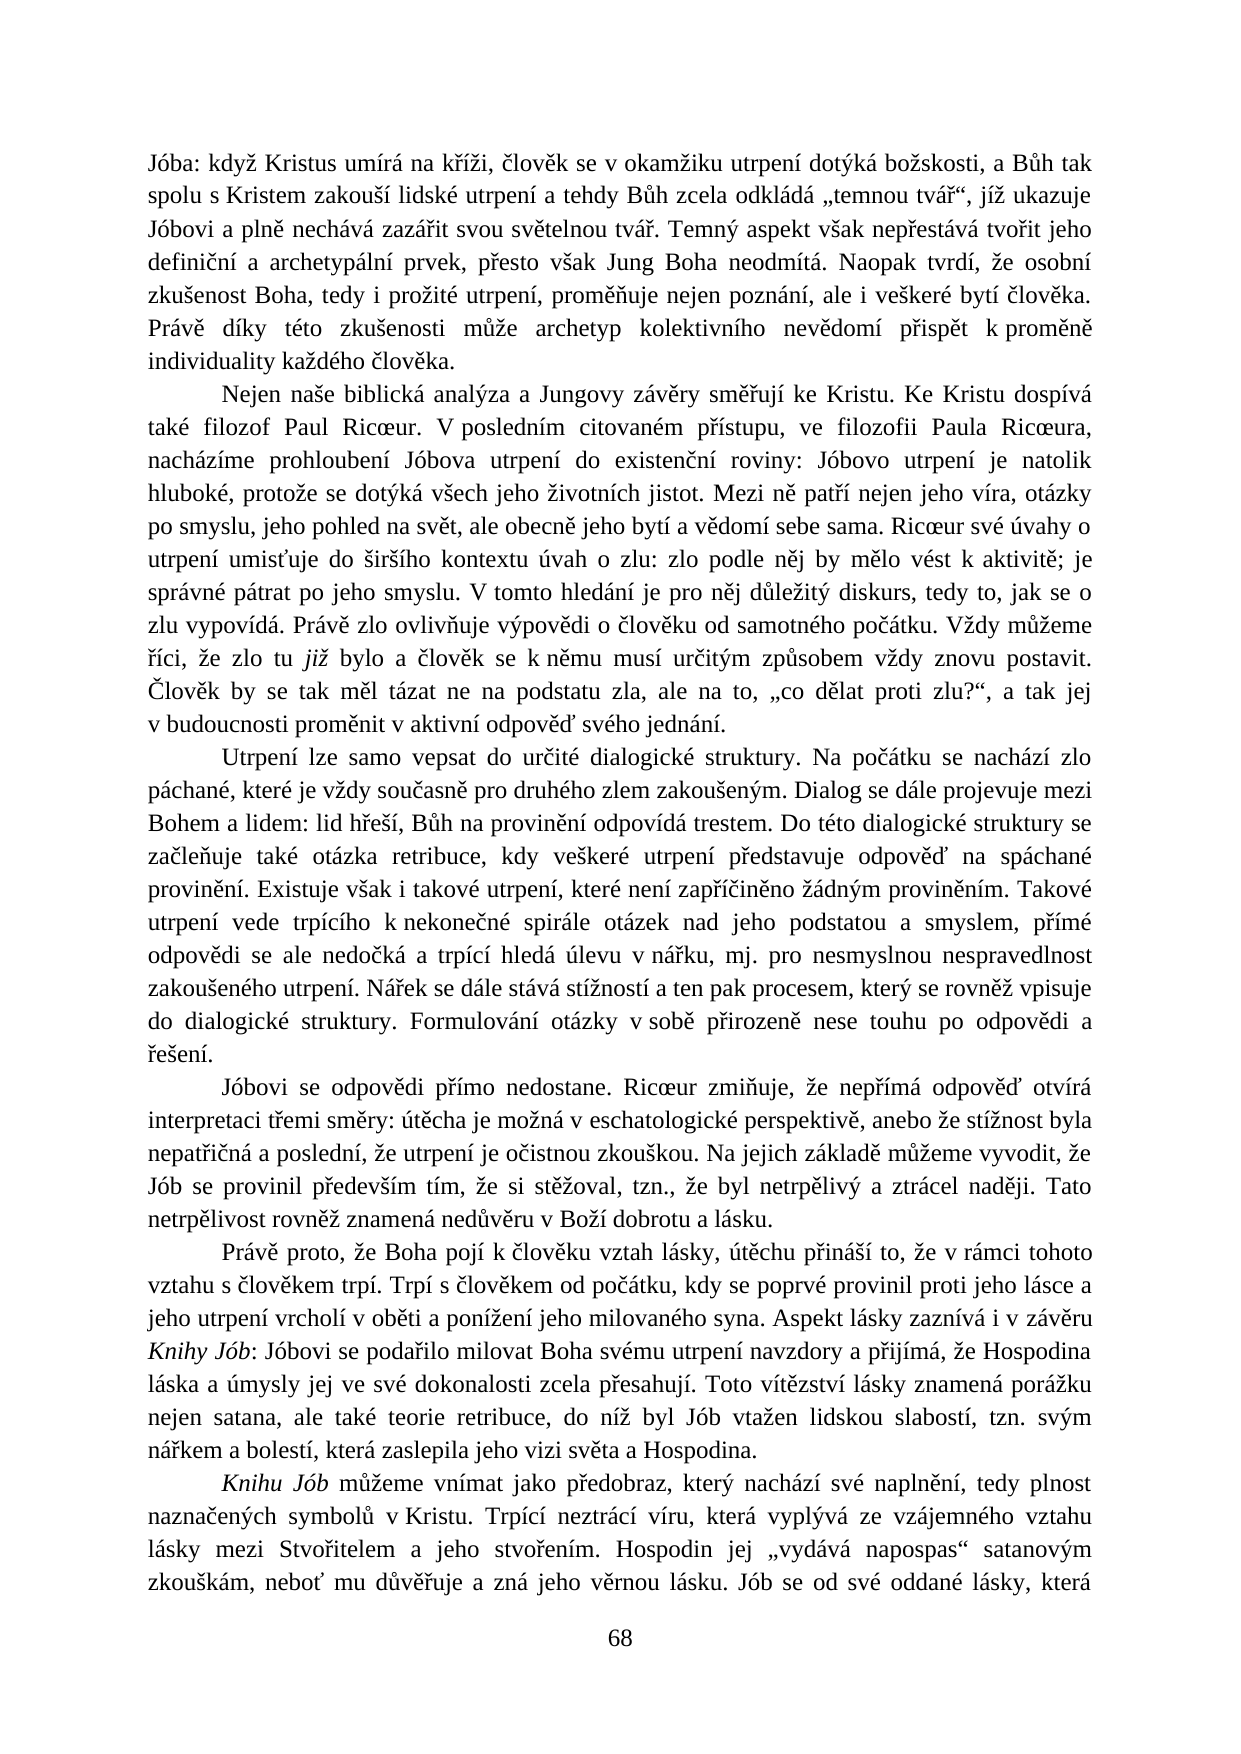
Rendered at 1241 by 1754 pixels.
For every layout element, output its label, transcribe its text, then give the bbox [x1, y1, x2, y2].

text Právě proto, že Boha pojí k člověku vztah lásky, útěchu přináší to, že v rámci tohoto vztahu s člověkem trpí. Trpí s člověkem od počátku, kdy se poprvé provinil proti jeho lásce a jeho utrpení vrcholí v oběti a ponížení jeho milovaného syna. Aspekt lásky zaznívá i v závěru Knihy Jób: Jóbovi se podařilo milovat Boha svému utrpení navzdory a přijímá, že Hospodina láska a úmysly jej ve své dokonalosti zcela přesahují. Toto vítězství lásky znamená porážku nejen satana, ale také teorie retribuce, do níž byl Jób vtažen lidskou slabostí, tzn. svým nářkem a bolestí, která zaslepila jeho vizi světa a Hospodina. [148, 1237, 1093, 1464]
text Utrpení lze samo vepsat do určité dialogické struktury. Na počátku se nachází zlo páchané, které je vždy současně pro druhého zlem zakoušeným. Dialog se dále projevuje mezi Bohem a lidem: lid hřeší, Bůh na provinění odpovídá trestem. Do této dialogické struktury se začleňuje také otázka retribuce, kdy veškeré utrpení představuje odpověď na spáchané provinění. Existuje však i takové utrpení, které není zapříčiněno žádným proviněním. Takové utrpení vede trpícího k nekonečné spirále otázek nad jeho podstatou a smyslem, přímé odpovědi se ale nedočká a trpící hledá úlevu v nářku, mj. pro nesmyslnou nespravedlnost zakoušeného utrpení. Nářek se dále stává stížností a ten pak procesem, který se rovněž vpisuje do dialogické struktury. Formulování otázky v sobě přirozeně nese touhu po odpovědi a řešení. [148, 742, 1093, 1068]
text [148, 148, 1093, 374]
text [148, 1468, 1093, 1596]
text Jóbovi se odpovědi přímo nedostane. Ricœur zmiňuje, že nepřímá odpověď otvírá interpretaci třemi směry: útěcha je možná v eschatologické perspektivě, anebo že stížnost byla nepatřičná a poslední, že utrpení je očistnou zkouškou. Na jejich základě můžeme vyvodit, že Jób se provinil především tím, že si stěžoval, tzn., že byl netrpělivý a ztrácel naději. Tato netrpělivost rovněž znamená nedůvěru v Boží dobrotu a lásku. [148, 1072, 1093, 1233]
text Nejen naše biblická analýza a Jungovy závěry směřují ke Kristu. Ke Kristu dospívá také filozof Paul Ricœur. V posledním citovaném přístupu, ve filozofii Paula Ricœura, nacházíme prohloubení Jóbova utrpení do existenční roviny: Jóbovo utrpení je natolik hluboké, protože se dotýká všech jeho životních jistot. Mezi ně patří nejen jeho víra, otázky po smyslu, jeho pohled na svět, ale obecně jeho bytí a vědomí sebe sama. Ricœur své úvahy o utrpení umisťuje do širšího kontextu úvah o zlu: zlo podle něj by mělo vést k aktivitě; je správné pátrat po jeho smyslu. V tomto hledání je pro něj důležitý diskurs, tedy to, jak se o zlu vypovídá. Právě zlo ovlivňuje výpovědi o člověku od samotného počátku. Vždy můžeme říci, že zlo tu již bylo a člověk se k němu musí určitým způsobem vždy znovu postavit. Člověk by se tak měl tázat ne na podstatu zla, ale na to, „co dělat proti zlu?“, a tak jej v budoucnosti proměnit v aktivní odpověď svého jednání. [148, 379, 1093, 738]
